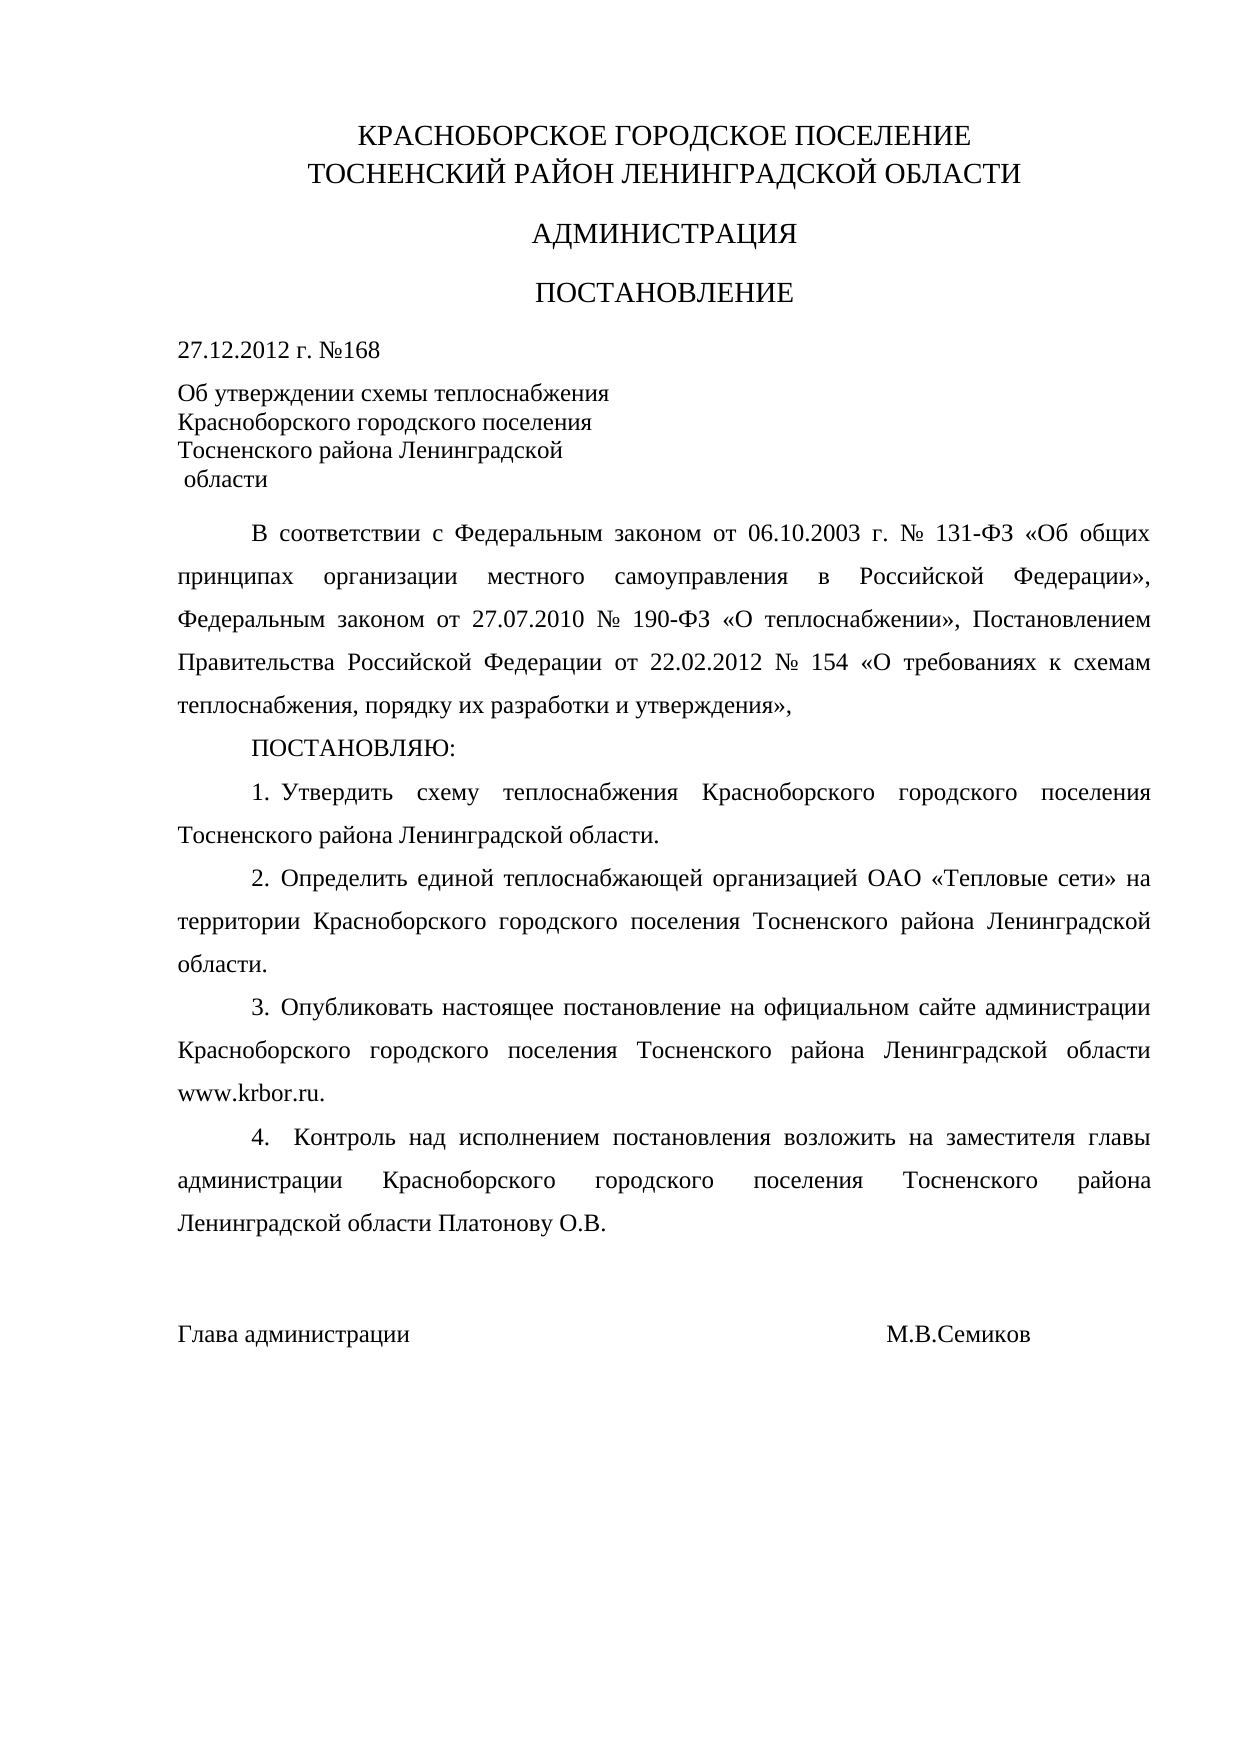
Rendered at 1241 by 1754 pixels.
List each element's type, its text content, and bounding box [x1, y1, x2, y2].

text 4. Контроль над исполнением постановления возложить на заместителя главы администрации Красноборского городского поселения Тосненского района Ленинградской области Платонову О.В. [177, 1122, 1152, 1237]
text 1. Утвердить схему теплоснабжения Красноборского городского поселения Тосненского района Ленинградской области. [177, 777, 1152, 848]
text Об утверждении схемы теплоснабжения Красноборского городского поселения Тосненского района Ленинградской области [177, 378, 1152, 493]
text 27.12.2012 г. №168 [177, 335, 1152, 363]
text 2. Определить единой теплоснабжающей организацией ОАО «Тепловые сети» на территории Красноборского городского поселения Тосненского района Ленинградской области. [177, 863, 1152, 978]
text В соответствии с Федеральным законом от 06.10.2003 г. № 131-ФЗ «Об общих принципах организации местного самоуправления в Российской Федерации», Федеральным законом от 27.07.2010 № 190-ФЗ «О теплоснабжении», Постановлением Правительства Российской Федерации от 22.02.2012 № 154 «О требованиях к схемам теплоснабжения, порядку их разработки и утверждения», [177, 518, 1152, 719]
text ПОСТАНОВЛЕНИЕ [177, 275, 1152, 309]
text ПОСТАНОВЛЯЮ: [177, 733, 1152, 762]
text КРАСНОБОРСКОЕ ГОРОДСКОЕ ПОСЕЛЕНИЕ ТОСНЕНСКИЙ РАЙОН ЛЕНИНГРАДСКОЙ ОБЛАСТИ [177, 118, 1152, 190]
text Глава администрации М.В.Семиков [177, 1319, 1152, 1348]
text 3. Опубликовать настоящее постановление на официальном сайте администрации Красноборского городского поселения Тосненского района Ленинградской области www.krbor.ru. [177, 992, 1152, 1107]
text АДМИНИСТРАЦИЯ [177, 216, 1152, 249]
